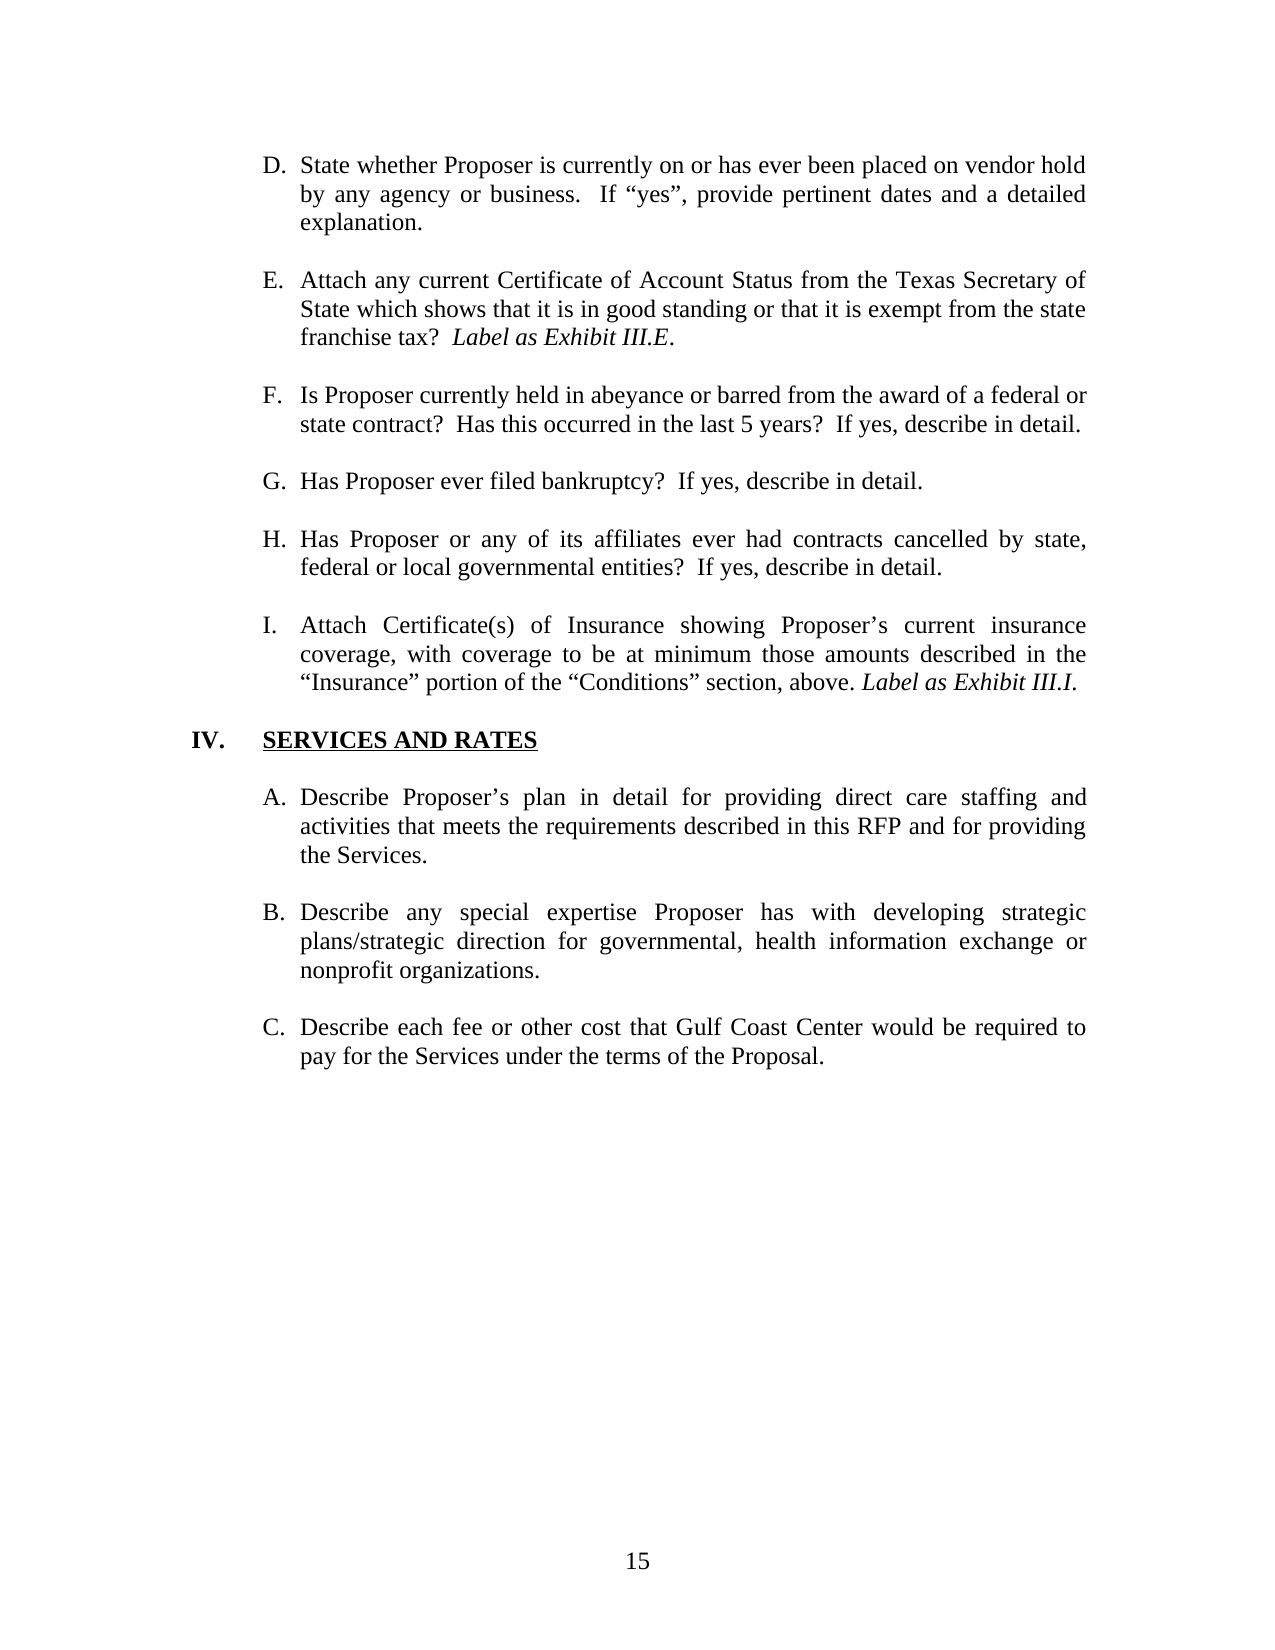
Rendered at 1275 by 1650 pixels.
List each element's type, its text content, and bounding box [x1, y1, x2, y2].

list Has Proposer or any of its affiliates ever had contracts cancelled by state, federal or local governmental entities? If yes, describe in detail. [262, 524, 1087, 581]
list Has Proposer ever filed bankruptcy? If yes, describe in detail. [262, 466, 1087, 495]
subtitle SERVICES AND RATES [225, 725, 1087, 754]
list Describe each fee or other cost that Gulf Coast Center would be required to pay for the Services under the terms of the Proposal. [262, 1012, 1087, 1070]
list Is Proposer currently held in abeyance or barred from the award of a federal or state contract? Has this occurred in the last 5 years? If yes, describe in detail. [262, 380, 1087, 437]
list Attach any current Certificate of Account Status from the Texas Secretary of State which shows that it is in good standing or that it is exempt from the state franchise tax? Label as Exhibit III.E. [262, 265, 1087, 351]
list State whether Proposer is currently on or has ever been placed on vendor hold by any agency or business. If “yes”, provide pertinent dates and a detailed explanation. [262, 150, 1087, 236]
list Attach Certificate(s) of Insurance showing Proposer’s current insurance coverage, with coverage to be at minimum those amounts described in the “Insurance” portion of the “Conditions” section, above. Label as Exhibit III.I. [262, 610, 1087, 696]
list Describe any special expertise Proposer has with developing strategic plans/strategic direction for governmental, health information exchange or nonprofit organizations. [262, 897, 1087, 983]
list Describe Proposer’s plan in detail for providing direct care staffing and activities that meets the requirements described in this RFP and for providing the Services. [262, 782, 1087, 868]
